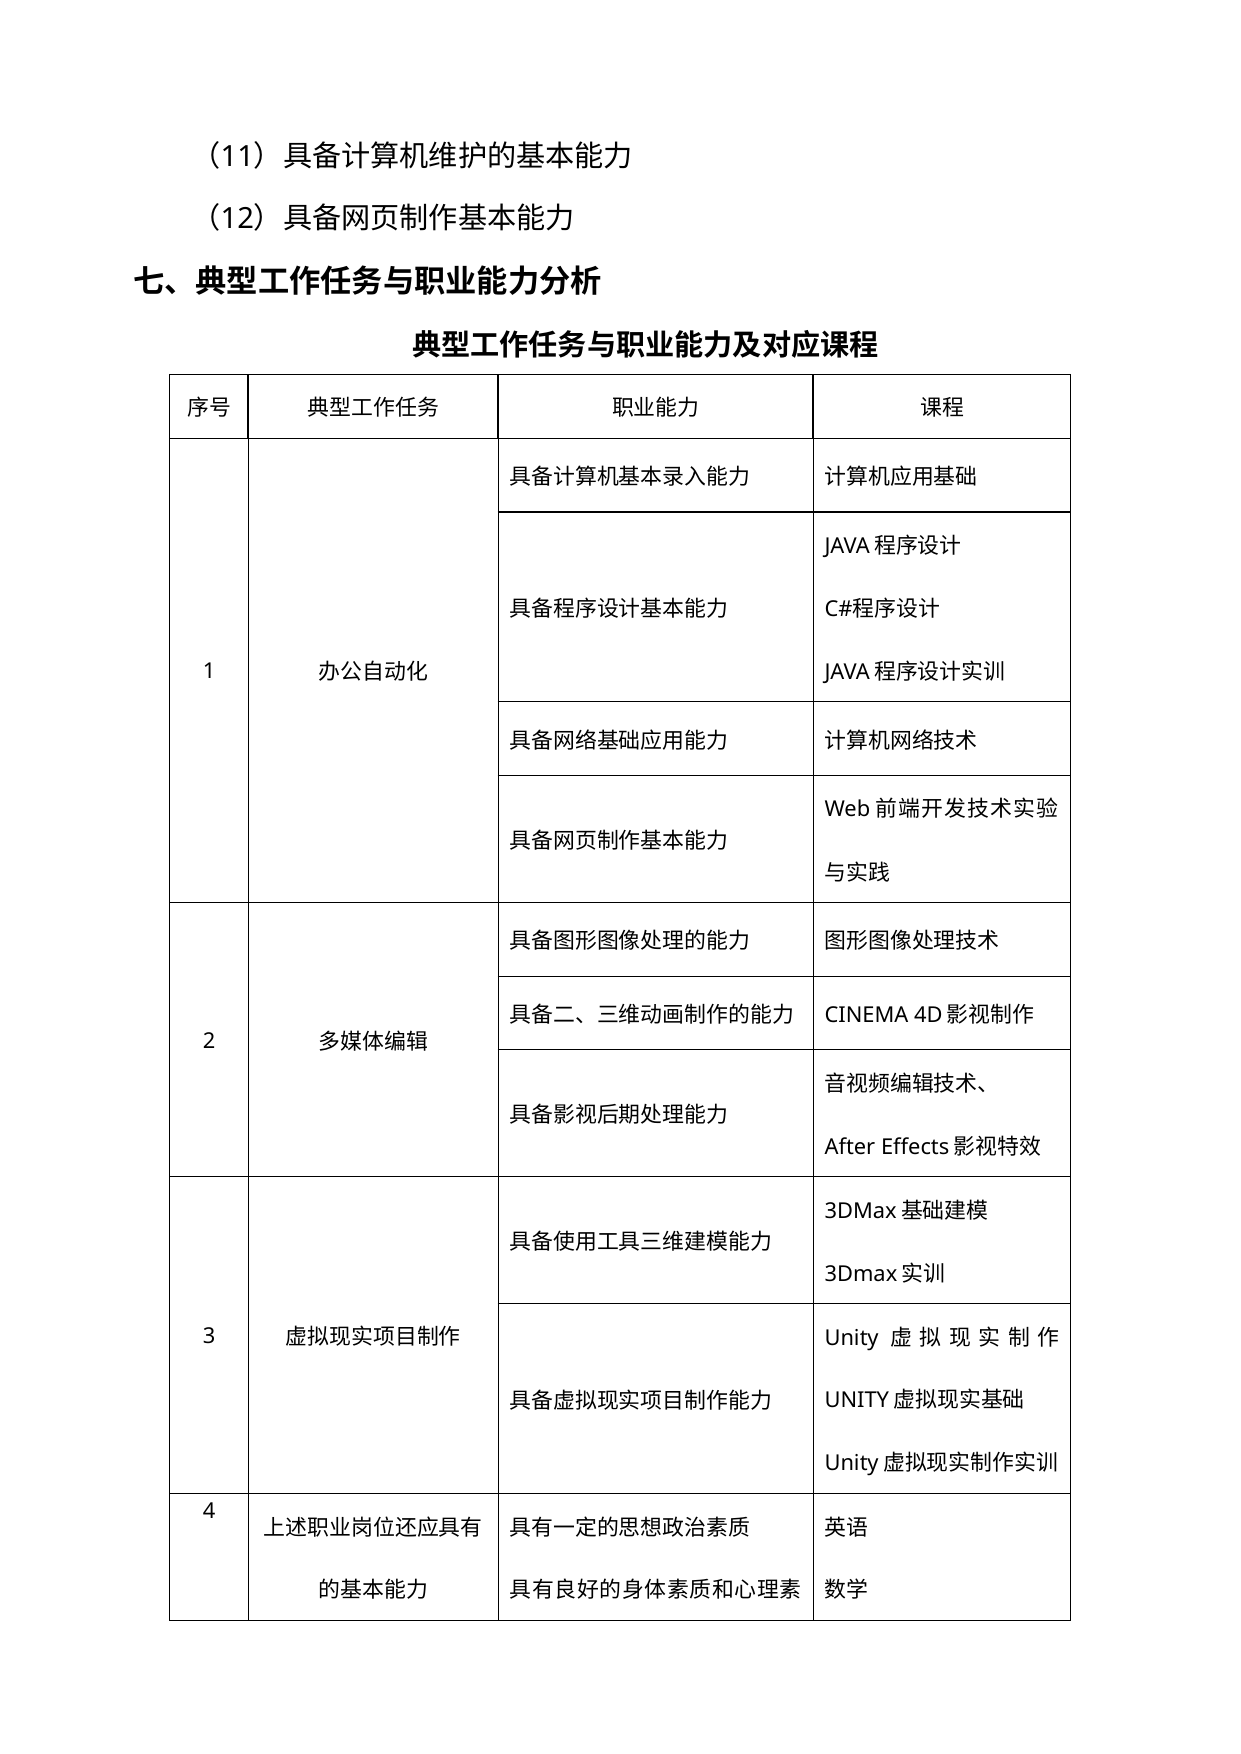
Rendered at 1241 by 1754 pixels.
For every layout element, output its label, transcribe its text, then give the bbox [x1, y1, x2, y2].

table_header 职业能力 [499, 375, 812, 438]
table_cell 多媒体编辑 [249, 903, 498, 1176]
table_cell 4 [170, 1494, 248, 1620]
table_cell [814, 1494, 1070, 1620]
table_cell JAVA程序设计 C#程序设计 JAVA程序设计实训 [814, 513, 1070, 701]
text （11）具备计算机维护的基本能力 [133, 122, 1107, 185]
table_header 序号 [170, 375, 247, 438]
table_cell 1 [170, 439, 248, 902]
table_cell 具备计算机基本录入能力 [499, 439, 813, 511]
table_cell 具备使用工具三维建模能力 [499, 1177, 813, 1303]
table_cell 计算机应用基础 [814, 439, 1070, 511]
table_cell Unity虚拟现实制作UNITY虚拟现实基础 Unity虚拟现实制作实训 [814, 1304, 1070, 1493]
table_cell 上述职业岗位还应具有的基本能力 [249, 1494, 498, 1620]
table_cell 具备网页制作基本能力 [499, 776, 813, 902]
text 七、典型工作任务与职业能力分析 [133, 248, 1107, 311]
table_cell 图形图像处理技术 [814, 903, 1070, 976]
table_cell 具备图形图像处理的能力 [499, 903, 813, 976]
table_header 典型工作任务 [249, 375, 497, 438]
text （12）具备网页制作基本能力 [133, 185, 1107, 248]
table_cell Web前端开发技术实验与实践 [814, 776, 1070, 902]
table_header 课程 [814, 375, 1070, 438]
table_cell 具备程序设计基本能力 [499, 513, 813, 701]
table_cell 具备二、三维动画制作的能力 [499, 977, 813, 1049]
table_cell CINEMA 4D影视制作 [814, 977, 1070, 1049]
table_cell 计算机网络技术 [814, 702, 1070, 775]
table_cell 虚拟现实项目制作 [249, 1177, 498, 1493]
text 典型工作任务与职业能力及对应课程 [133, 311, 1107, 374]
table_cell 3DMax基础建模 3Dmax实训 [814, 1177, 1070, 1303]
table_cell 具备影视后期处理能力 [499, 1050, 813, 1176]
table_cell 具备网络基础应用能力 [499, 702, 813, 775]
table_cell 3 [170, 1177, 248, 1493]
table_cell 具备虚拟现实项目制作能力 [499, 1304, 813, 1493]
table_cell 音视频编辑技术、 After Effects影视特效 [814, 1050, 1070, 1176]
table_cell 2 [170, 903, 248, 1176]
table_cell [499, 1494, 813, 1620]
table_cell 办公自动化 [249, 439, 498, 902]
